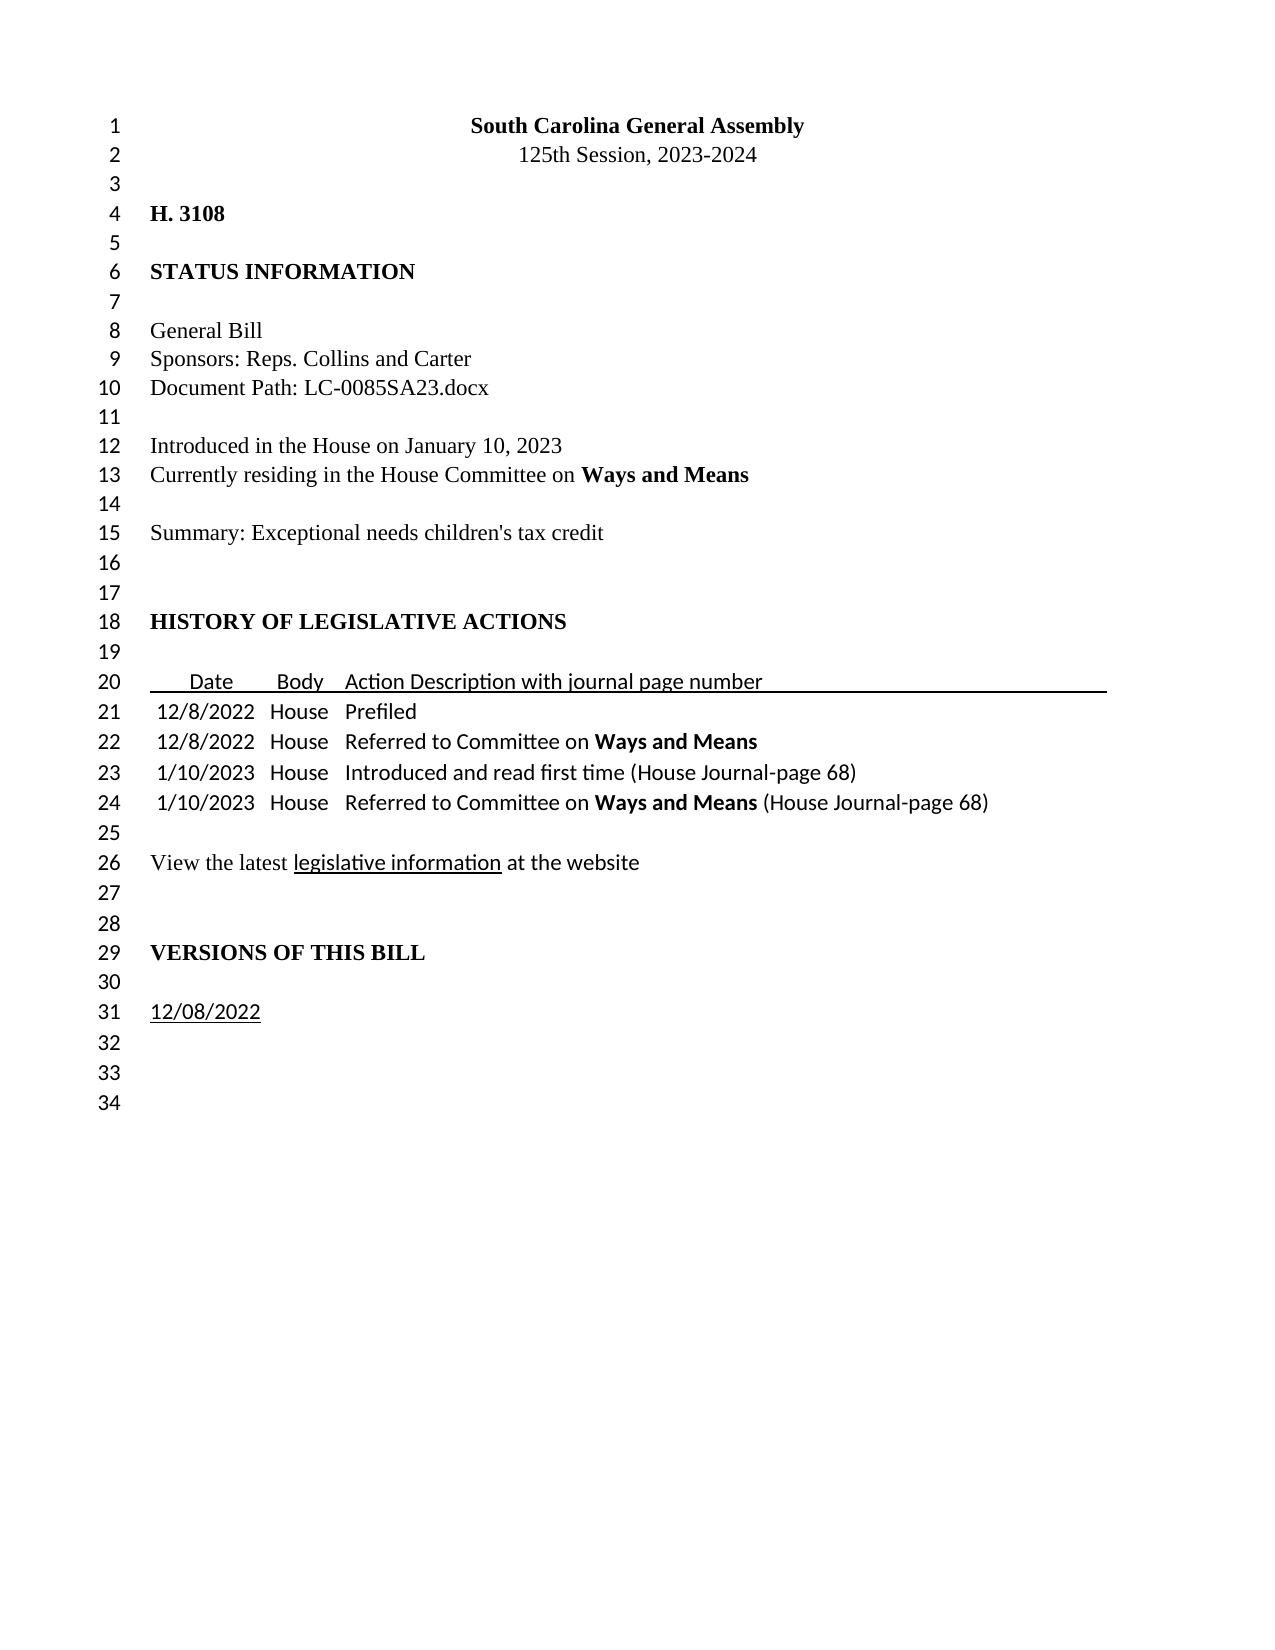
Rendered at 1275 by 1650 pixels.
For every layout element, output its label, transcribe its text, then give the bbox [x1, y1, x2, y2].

text Currently residing in the House Committee on Ways and Means [150, 461, 1125, 487]
text 12/8/2022 House Referred to Committee on Ways and Means [150, 727, 1125, 755]
text Summary: Exceptional needs children's tax credit [150, 519, 1125, 546]
text Document Path: LC-0085SA23.docx [150, 374, 1125, 400]
text H. 3108 [150, 199, 1125, 226]
text 125th Session, 2023-2024 [150, 141, 1125, 167]
text Sponsors: Reps. Collins and Carter [150, 345, 1125, 372]
text 12/08/2022 [150, 997, 1125, 1026]
text 1/10/2023 House Referred to Committee on Ways and Means (House Journal-page 68) [150, 788, 1125, 816]
text 1/10/2023 House Introduced and read first time (House Journal-page 68) [150, 758, 1125, 786]
text View the latest legislative information at the website [150, 848, 1125, 876]
text STATUS INFORMATION [150, 258, 1125, 284]
text Date Body Action Description with journal page number [150, 667, 1125, 695]
text Introduced in the House on January 10, 2023 [150, 432, 1125, 459]
text South Carolina General Assembly [150, 112, 1125, 139]
text VERSIONS OF THIS BILL [150, 939, 1125, 965]
text HISTORY OF LEGISLATIVE ACTIONS [150, 608, 1125, 635]
text 12/8/2022 House Prefiled [150, 697, 1125, 725]
text General Bill [150, 317, 1125, 343]
